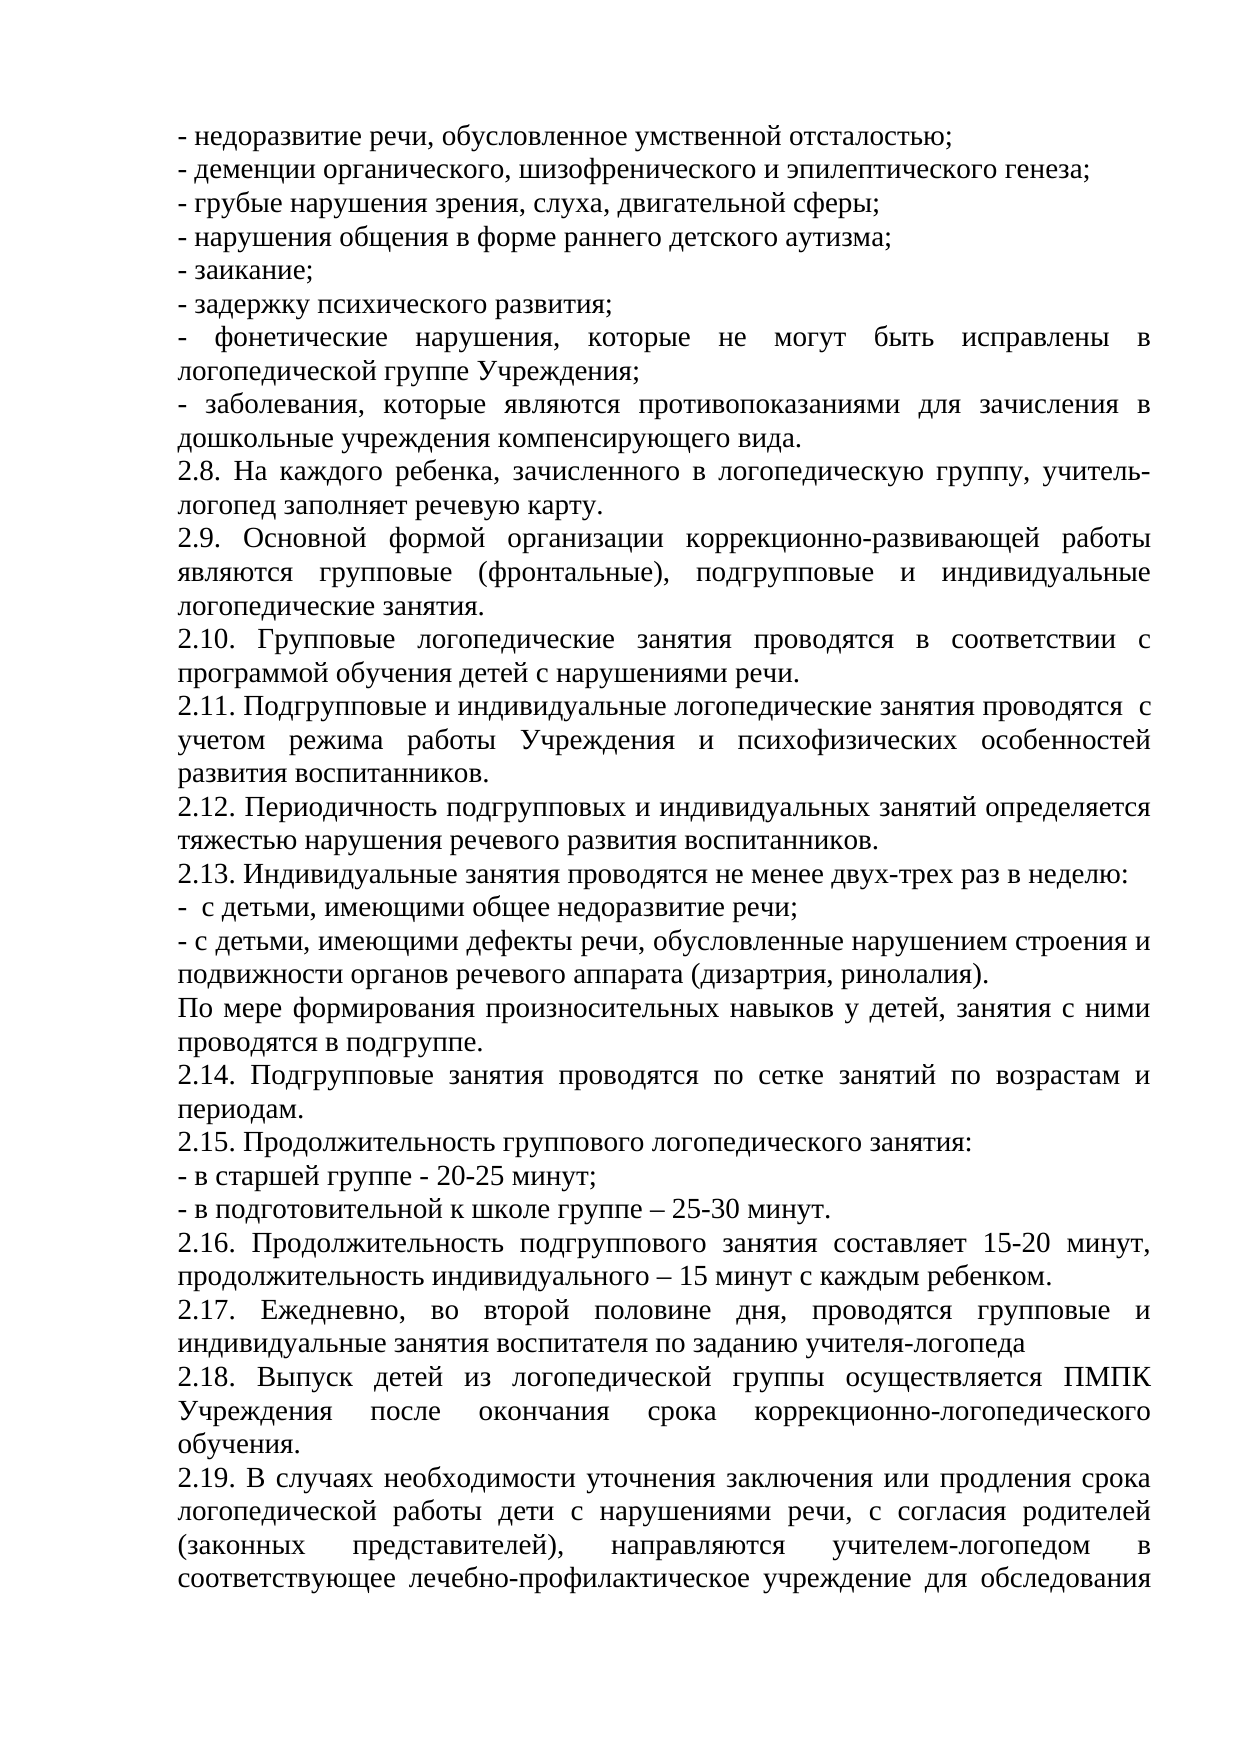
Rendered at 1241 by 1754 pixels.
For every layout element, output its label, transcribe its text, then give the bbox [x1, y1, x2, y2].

text - заболевания, которые являются противопоказаниями для зачисления в дошкольные учреждения компенсирующего вида. [177, 386, 1152, 453]
text 2.17. Ежедневно, во второй половине дня, проводятся групповые и индивидуальные занятия воспитателя по заданию учителя-логопеда [177, 1292, 1152, 1359]
text - с детьми, имеющими дефекты речи, обусловленные нарушением строения и подвижности органов речевого аппарата (дизартрия, ринолалия). [177, 923, 1152, 990]
text 2.12. Периодичность подгрупповых и индивидуальных занятий определяется тяжестью нарушения речевого развития воспитанников. [177, 789, 1152, 856]
text - заикание; [177, 252, 1152, 286]
text - задержку психического развития; [177, 286, 1152, 319]
text - с детьми, имеющими общее недоразвитие речи; [177, 889, 1152, 923]
text 2.15. Продолжительность группового логопедического занятия: [177, 1124, 1152, 1158]
text 2.18. Выпуск детей из логопедической группы осуществляется ПМПК Учреждения после окончания срока коррекционно-логопедического обучения. [177, 1359, 1152, 1460]
text 2.9. Основной формой организации коррекционно-развивающей работы являются групповые (фронтальные), подгрупповые и индивидуальные логопедические занятия. [177, 521, 1152, 621]
text - в старшей группе - 20-25 минут; [177, 1158, 1152, 1191]
text - грубые нарушения зрения, слуха, двигательной сферы; [177, 185, 1152, 219]
text 2.10. Групповые логопедические занятия проводятся в соответствии с программой обучения детей с нарушениями речи. [177, 621, 1152, 688]
text - деменции органического, шизофренического и эпилептического генеза; [177, 152, 1152, 185]
text - в подготовительной к школе группе – 25-30 минут. [177, 1191, 1152, 1225]
text 2.8. На каждого ребенка, зачисленного в логопедическую группу, учитель-логопед заполняет речевую карту. [177, 453, 1152, 521]
text - фонетические нарушения, которые не могут быть исправлены в логопедической группе Учреждения; [177, 319, 1152, 386]
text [177, 1460, 1152, 1594]
text 2.11. Подгрупповые и индивидуальные логопедические занятия проводятся с учетом режима работы Учреждения и психофизических особенностей развития воспитанников. [177, 688, 1152, 789]
text 2.14. Подгрупповые занятия проводятся по сетке занятий по возрастам и периодам. [177, 1057, 1152, 1124]
text 2.13. Индивидуальные занятия проводятся не менее двух-трех раз в неделю: [177, 856, 1152, 889]
text - нарушения общения в форме раннего детского аутизма; [177, 219, 1152, 252]
text 2.16. Продолжительность подгруппового занятия составляет 15-20 минут, продолжительность индивидуального – 15 минут с каждым ребенком. [177, 1225, 1152, 1292]
text По мере формирования произносительных навыков у детей, занятия с ними проводятся в подгруппе. [177, 990, 1152, 1057]
text - недоразвитие речи, обусловленное умственной отсталостью; [177, 118, 1152, 152]
